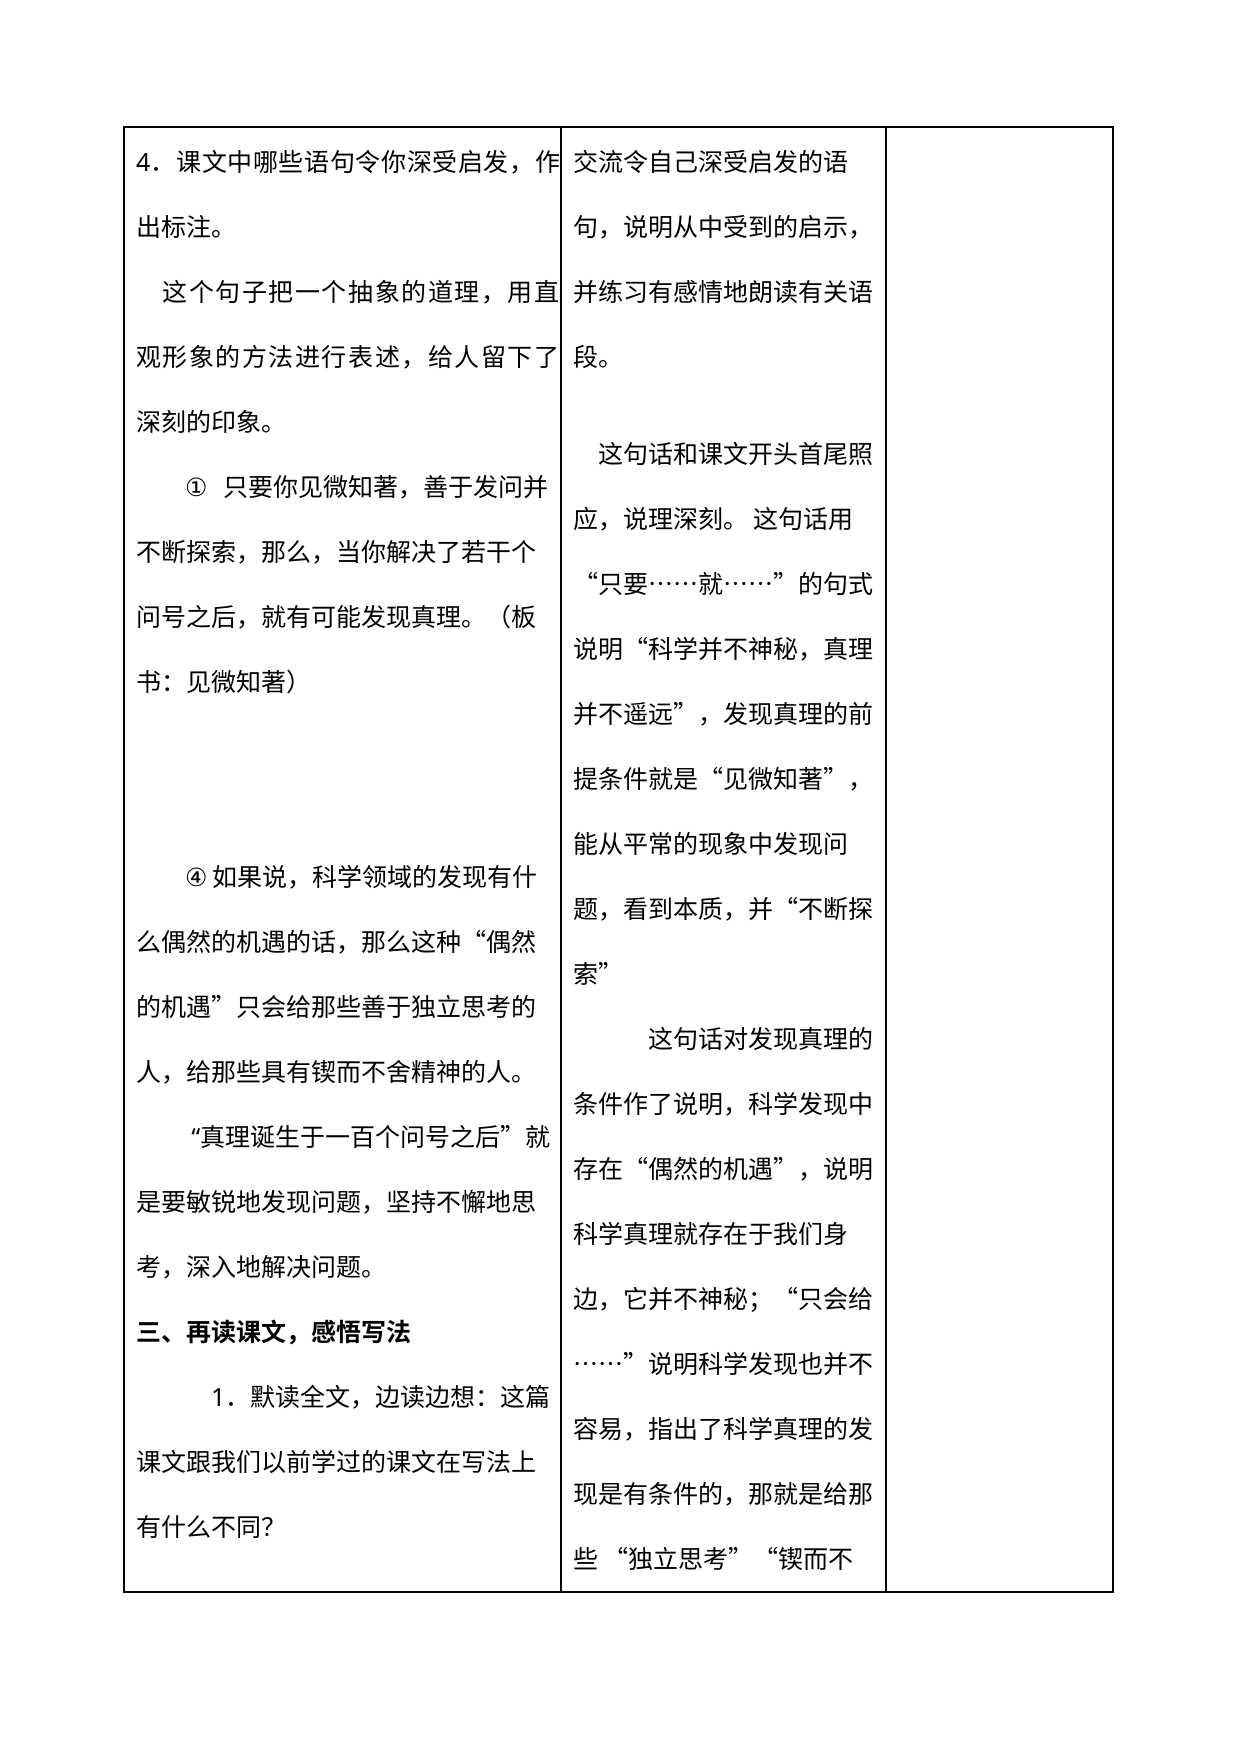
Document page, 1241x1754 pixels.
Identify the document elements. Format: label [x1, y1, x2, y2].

table_cell [887, 128, 1112, 1591]
